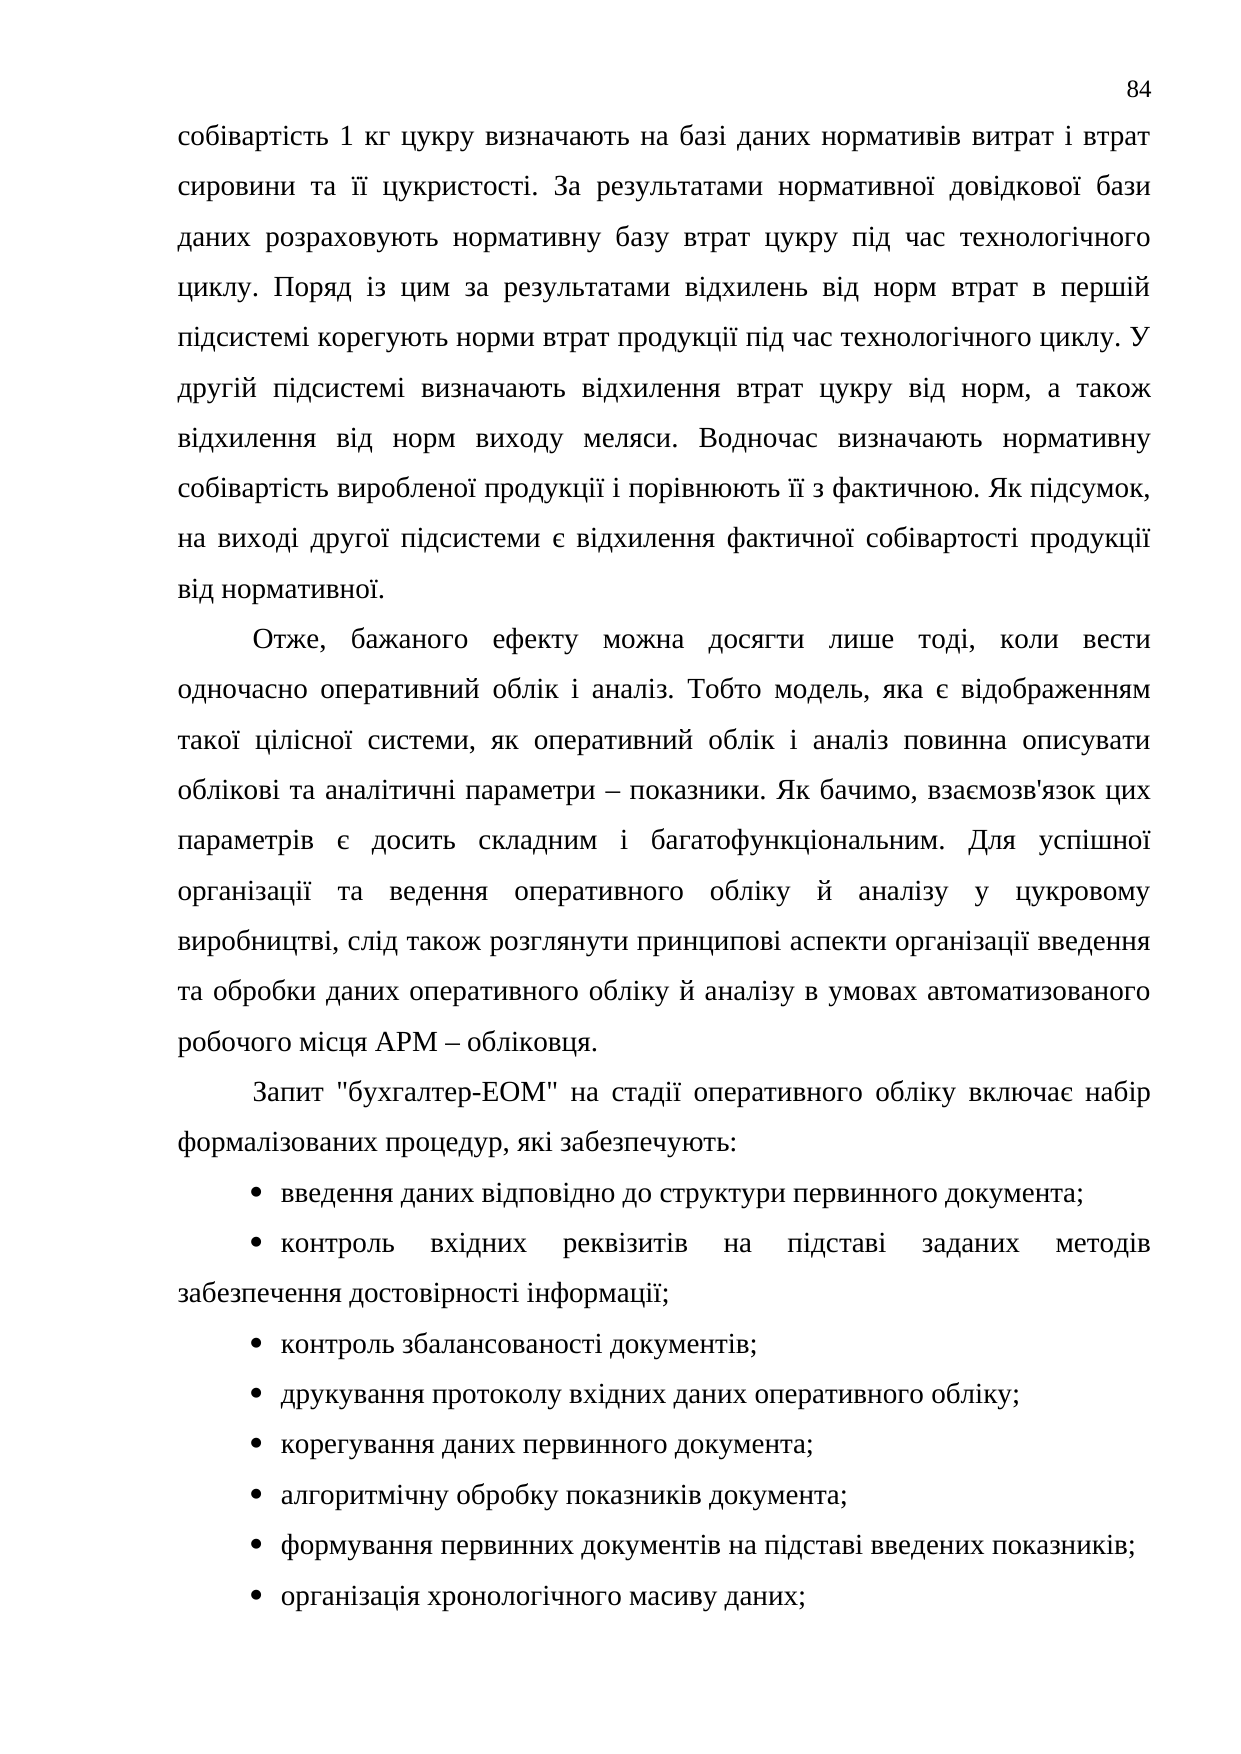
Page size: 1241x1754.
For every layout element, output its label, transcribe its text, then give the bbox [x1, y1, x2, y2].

list контроль збалансованості документів; [177, 1326, 1152, 1359]
text Отже, бажаного ефекту можна досягти лише тоді, коли вести одночасно оперативний облік і аналіз. Тобто модель, яка є відображенням такої цілісної системи, як оперативний облік і аналіз повинна описувати облікові та аналітичні параметри – показники. Як бачимо, взаємозв'язок цих параметрів є досить складним і багатофункціональним. Для успішної організації та ведення оперативного обліку й аналізу у цукровому виробництві, слід також розглянути принципові аспекти організації введення та обробки даних оперативного обліку й аналізу в умовах автоматизованого робочого місця АРМ – обліковця. [177, 621, 1152, 1057]
list організація хронологічного масиву даних; [177, 1578, 1152, 1612]
list алгоритмічну обробку показників документа; [177, 1477, 1152, 1511]
text Запит "бухгалтер-ЕОМ" на стадії оперативного обліку включає набір формалізованих процедур, які забезпечують: [177, 1074, 1152, 1158]
list формування первинних документів на підставі введених показників; [177, 1527, 1152, 1561]
list друкування протоколу вхідних даних оперативного обліку; [177, 1376, 1152, 1410]
list контроль вхідних реквізитів на підставі заданих методів забезпечення достовірності інформації; [177, 1225, 1152, 1309]
list введення даних відповідно до структури первинного документа; [177, 1175, 1152, 1208]
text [177, 118, 1152, 604]
list корегування даних первинного документа; [177, 1427, 1152, 1460]
